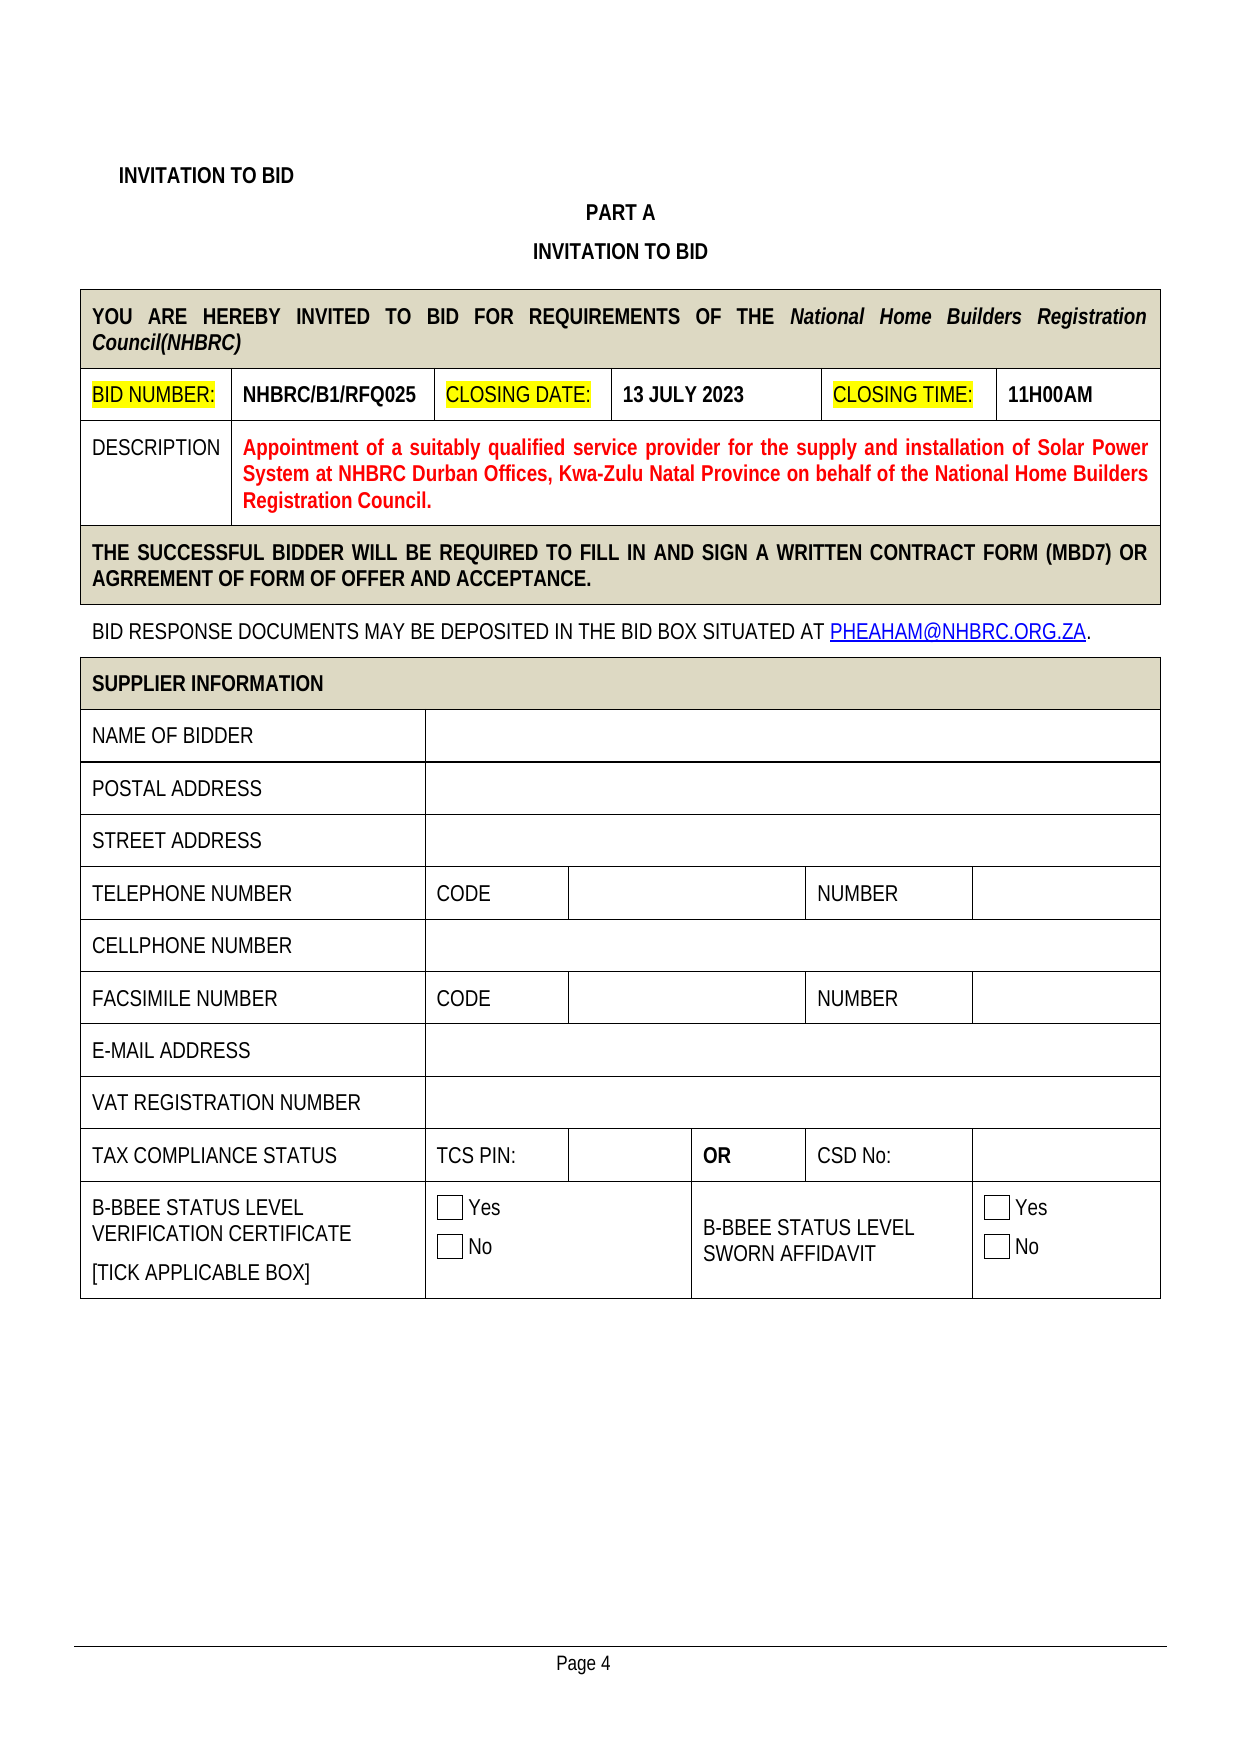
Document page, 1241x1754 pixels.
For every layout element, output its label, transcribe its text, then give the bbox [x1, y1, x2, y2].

text INVITATION TO BID [119, 238, 1122, 264]
table_cell [973, 1129, 1160, 1181]
table_header YOU ARE HEREBY INVITED TO BID FOR REQUIREMENTS OF THE National Home Builders Registration Council(NHBRC) [81, 290, 1160, 368]
table_cell Yes No [973, 1182, 1160, 1298]
table_cell [973, 867, 1160, 918]
table_cell E-MAIL ADDRESS [81, 1024, 425, 1076]
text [119, 162, 1122, 189]
table_cell [426, 1077, 1160, 1128]
table_cell 13 JULY 2023 [612, 369, 821, 420]
text PART A [119, 199, 1122, 225]
table_cell [426, 763, 1160, 814]
table_cell CODE [426, 867, 568, 918]
table_cell CLOSING TIME: [822, 369, 996, 420]
table_cell CLOSING DATE: [435, 369, 611, 420]
table_cell VAT REGISTRATION NUMBER [81, 1077, 425, 1128]
table_cell 11H00AM [997, 369, 1160, 420]
table_cell BID RESPONSE DOCUMENTS MAY BE DEPOSITED IN THE BID BOX SITUATED AT PHEAHAM@NHBRC.ORG.ZA. [81, 605, 1160, 657]
table_cell THE SUCCESSFUL BIDDER WILL BE REQUIRED TO FILL IN AND SIGN A WRITTEN CONTRACT FORM (MBD7) OR AGRREMENT OF FORM OF OFFER AND ACCEPTANCE. [81, 526, 1160, 604]
table_cell Yes No [426, 1182, 691, 1298]
table_cell [426, 920, 1160, 971]
table_cell FACSIMILE NUMBER [81, 972, 425, 1023]
table_cell [569, 972, 805, 1023]
table_cell B-BBEE STATUS LEVEL VERIFICATION CERTIFICATE [TICK APPLICABLE BOX] [81, 1182, 425, 1298]
table_cell [426, 815, 1160, 866]
table_cell OR [692, 1129, 805, 1181]
table_cell POSTAL ADDRESS [81, 763, 425, 814]
table_cell NAME OF BIDDER [81, 710, 425, 761]
table_cell [973, 972, 1160, 1023]
table_cell DESCRIPTION [81, 421, 231, 525]
table_cell Appointment of a suitably qualified service provider for the supply and installation of Solar Power System at NHBRC Durban Offices, Kwa-Zulu Natal Province on behalf of the National Home Builders Registration Council. [232, 421, 1160, 525]
table_cell [426, 710, 1160, 761]
table_cell B-BBEE STATUS LEVEL SWORN AFFIDAVIT [692, 1182, 972, 1298]
table_cell CELLPHONE NUMBER [81, 920, 425, 971]
table_cell CODE [426, 972, 568, 1023]
table_cell BID NUMBER: [81, 369, 231, 420]
table_cell SUPPLIER INFORMATION [81, 658, 1160, 709]
table_cell TAX COMPLIANCE STATUS [81, 1129, 425, 1181]
table_cell NUMBER [806, 867, 972, 918]
table_cell [569, 867, 805, 918]
table_cell TELEPHONE NUMBER [81, 867, 425, 918]
table_cell NHBRC/B1/RFQ025 [232, 369, 434, 420]
table_cell [426, 1024, 1160, 1076]
table_cell NUMBER [806, 972, 972, 1023]
table_cell TCS PIN: [426, 1129, 568, 1181]
table_cell [569, 1129, 691, 1181]
table_cell CSD No: [806, 1129, 972, 1181]
table_cell STREET ADDRESS [81, 815, 425, 866]
